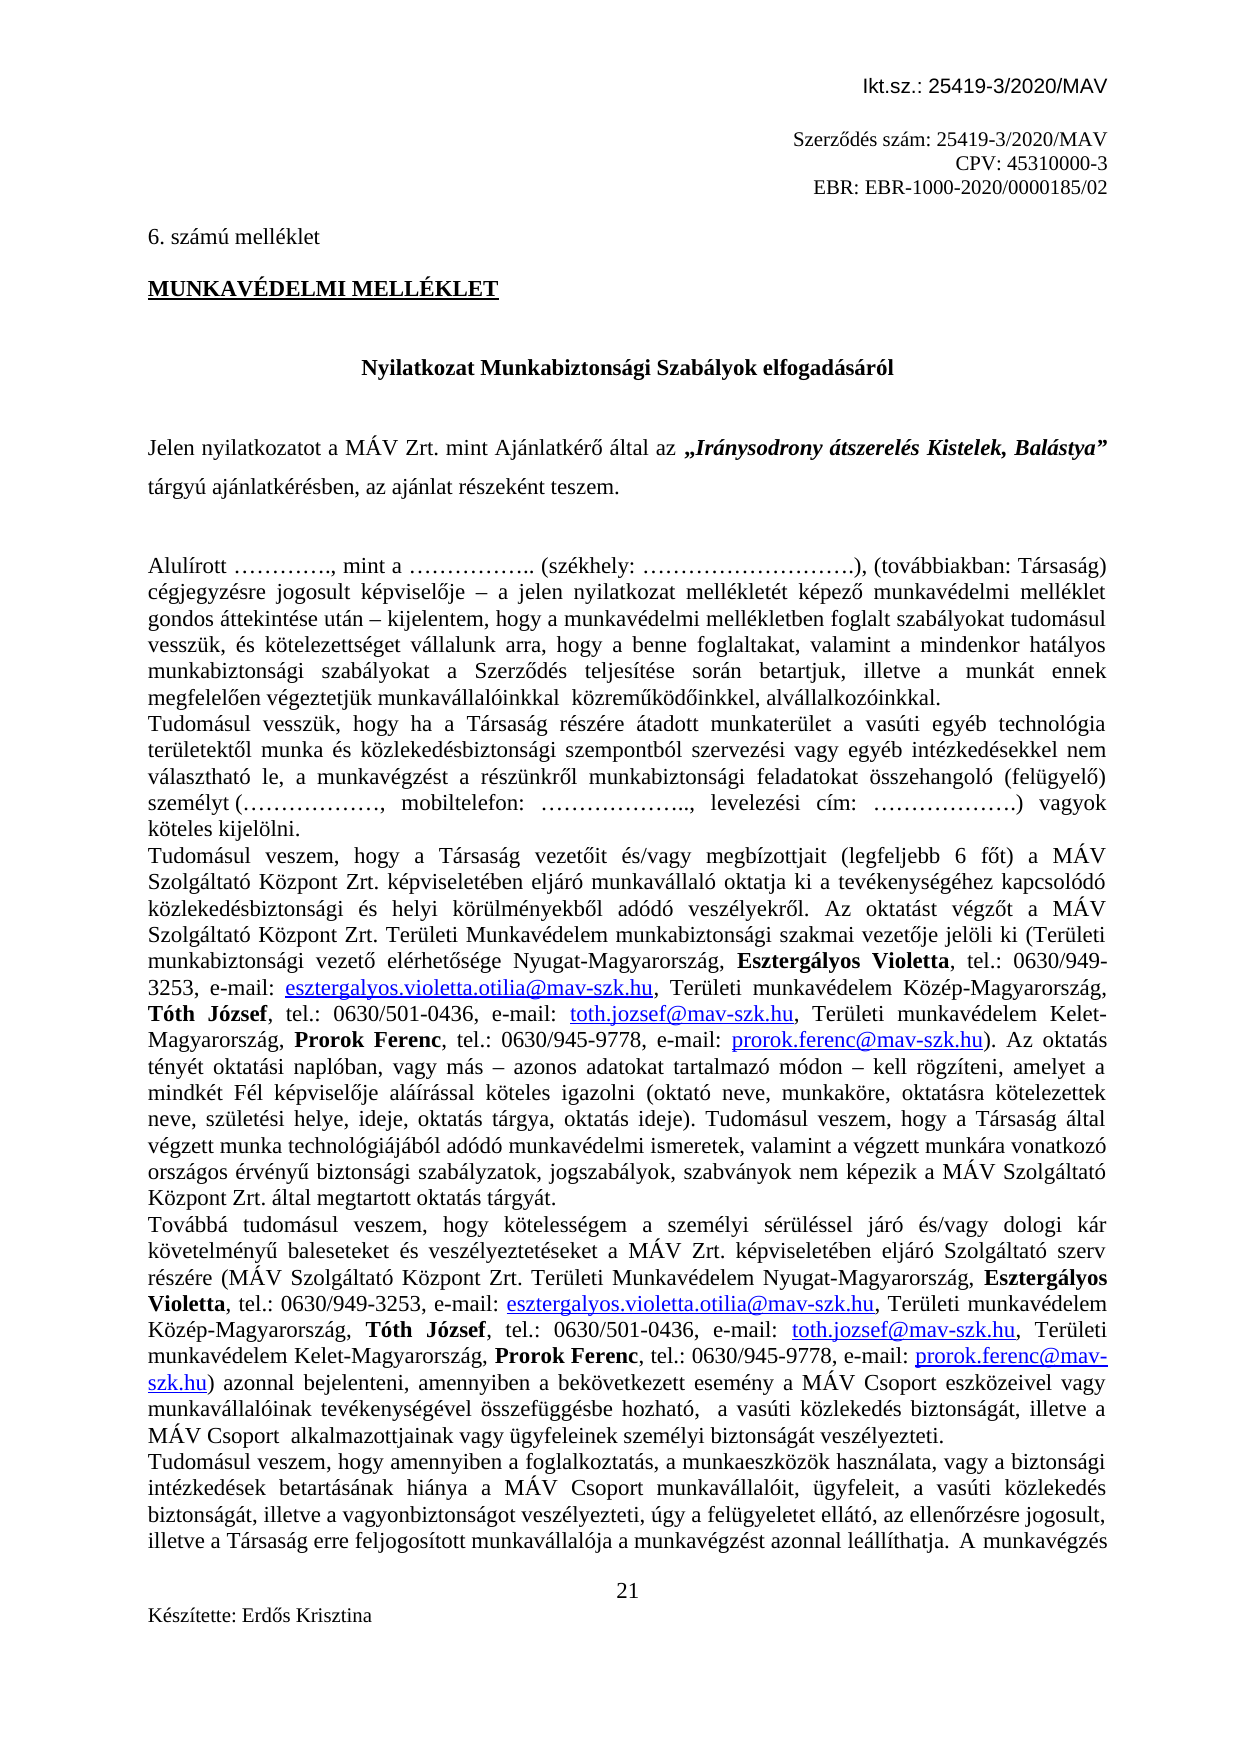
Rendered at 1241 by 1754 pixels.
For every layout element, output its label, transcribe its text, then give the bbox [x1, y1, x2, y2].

text Tudomásul vesszük, hogy ha a Társaság részére átadott munkaterület a vasúti egyéb technológia területektől munka és közlekedésbiztonsági szempontból szervezési vagy egyéb intézkedésekkel nem választható le, a munkavégzést a részünkről munkabiztonsági feladatokat összehangoló (felügyelő) személyt (………………, mobiltelefon: ……………….., levelezési cím: ……………….) vagyok köteles kijelölni. [148, 710, 1107, 842]
text Jelen nyilatkozatot a MÁV Zrt. mint Ajánlatkérő által az „Iránysodrony átszerelés Kistelek, Balástya” tárgyú ajánlatkérésben, az ajánlat részeként teszem. [148, 433, 1107, 499]
text Tudomásul veszem, hogy a Társaság vezetőit és/vagy megbízottjait (legfeljebb 6 főt) a MÁV Szolgáltató Központ Zrt. képviseletében eljáró munkavállaló oktatja ki a tevékenységéhez kapcsolódó közlekedésbiztonsági és helyi körülményekből adódó veszélyekről. Az oktatást végzőt a MÁV Szolgáltató Központ Zrt. Területi Munkavédelem munkabiztonsági szakmai vezetője jelöli ki (Területi munkabiztonsági vezető elérhetősége Nyugat-Magyarország, Esztergályos Violetta, tel.: 0630/949-3253, e-mail: esztergalyos.violetta.otilia@mav-szk.hu, Területi munkavédelem Közép-Magyarország, Tóth József, tel.: 0630/501-0436, e-mail: toth.jozsef@mav-szk.hu, Területi munkavédelem Kelet-Magyarország, Prorok Ferenc, tel.: 0630/945-9778, e-mail: prorok.ferenc@mav-szk.hu). Az oktatás tényét oktatási naplóban, vagy más – azonos adatokat tartalmazó módon – kell rögzíteni, amelyet a mindkét Fél képviselője aláírással köteles igazolni (oktató neve, munkaköre, oktatásra kötelezettek neve, születési helye, ideje, oktatás tárgya, oktatás ideje). Tudomásul veszem, hogy a Társaság által végzett munka technológiájából adódó munkavédelmi ismeretek, valamint a végzett munkára vonatkozó országos érvényű biztonsági szabályzatok, jogszabályok, szabványok nem képezik a MÁV Szolgáltató Központ Zrt. által megtartott oktatás tárgyát. [148, 842, 1107, 1211]
text MUNKAVÉDELMI MELLÉKLET [148, 275, 1107, 302]
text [148, 1448, 1107, 1553]
text Nyilatkozat Munkabiztonsági Szabályok elfogadásáról [148, 354, 1107, 381]
text 6. számú melléklet [148, 223, 1107, 249]
text Továbbá tudomásul veszem, hogy kötelességem a személyi sérüléssel járó és/vagy dologi kár követelményű baleseteket és veszélyeztetéseket a MÁV Zrt. képviseletében eljáró Szolgáltató szerv részére (MÁV Szolgáltató Központ Zrt. Területi Munkavédelem Nyugat-Magyarország, Esztergályos Violetta, tel.: 0630/949-3253, e-mail: esztergalyos.violetta.otilia@mav-szk.hu, Területi munkavédelem Közép-Magyarország, Tóth József, tel.: 0630/501-0436, e-mail: toth.jozsef@mav-szk.hu, Területi munkavédelem Kelet-Magyarország, Prorok Ferenc, tel.: 0630/945-9778, e-mail: prorok.ferenc@mav-szk.hu) azonnal bejelenteni, amennyiben a bekövetkezett esemény a MÁV Csoport eszközeivel vagy munkavállalóinak tevékenységével összefüggésbe hozható, a vasúti közlekedés biztonságát, illetve a MÁV Csoport alkalmazottjainak vagy ügyfeleinek személyi biztonságát veszélyezteti. [148, 1211, 1107, 1448]
text Alulírott …………., mint a …………….. (székhely: ……………………….), (továbbiakban: Társaság) cégjegyzésre jogosult képviselője – a jelen nyilatkozat mellékletét képező munkavédelmi melléklet gondos áttekintése után – kijelentem, hogy a munkavédelmi mellékletben foglalt szabályokat tudomásul vesszük, és kötelezettséget vállalunk arra, hogy a benne foglaltakat, valamint a mindenkor hatályos munkabiztonsági szabályokat a Szerződés teljesítése során betartjuk, illetve a munkát ennek megfelelően végeztetjük munkavállalóinkkal közreműködőinkkel, alvállalkozóinkkal. [148, 552, 1107, 710]
